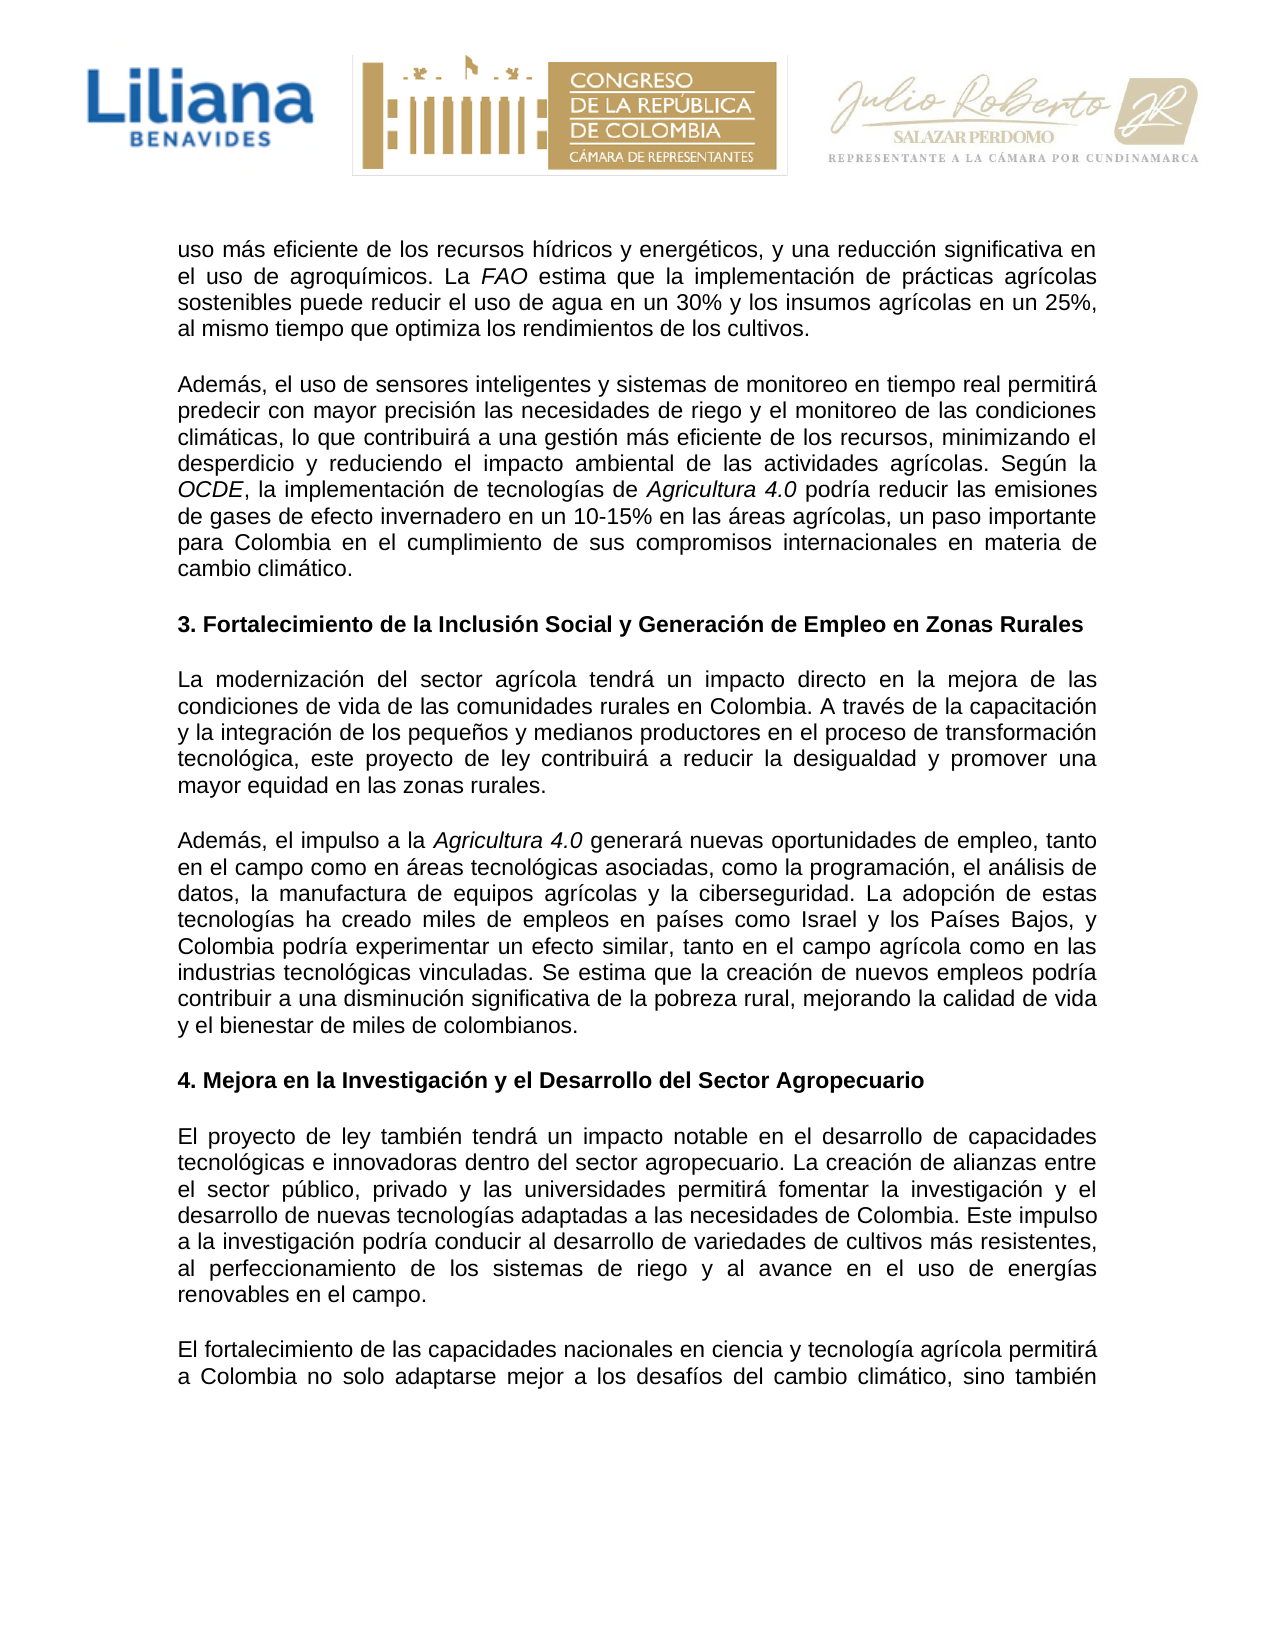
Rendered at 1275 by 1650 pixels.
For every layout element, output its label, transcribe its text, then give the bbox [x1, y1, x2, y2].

text La modernización del sector agrícola tendrá un impacto directo en la mejora de las condiciones de vida de las comunidades rurales en Colombia. A través de la capacitación y la integración de los pequeños y medianos productores en el proceso de transformación tecnológica, este proyecto de ley contribuirá a reducir la desigualdad y promover una mayor equidad en las zonas rurales. [177, 666, 1098, 798]
picture [352, 54, 1238, 179]
text Además, el impulso a la Agricultura 4.0 generará nuevas oportunidades de empleo, tanto en el campo como en áreas tecnológicas asociadas, como la programación, el análisis de datos, la manufactura de equipos agrícolas y la ciberseguridad. La adopción de estas tecnologías ha creado miles de empleos en países como Israel y los Países Bajos, y Colombia podría experimentar un efecto similar, tanto en el campo agrícola como en las industrias tecnológicas vinculadas. Se estima que la creación de nuevos empleos podría contribuir a una disminución significativa de la pobreza rural, mejorando la calidad de vida y el bienestar de miles de colombianos. [177, 827, 1098, 1038]
picture [67, 30, 335, 176]
text El proyecto de ley también tendrá un impacto notable en el desarrollo de capacidades tecnológicas e innovadoras dentro del sector agropecuario. La creación de alianzas entre el sector público, privado y las universidades permitirá fomentar la investigación y el desarrollo de nuevas tecnologías adaptadas a las necesidades de Colombia. Este impulso a la investigación podría conducir al desarrollo de variedades de cultivos más resistentes, al perfeccionamiento de los sistemas de riego y al avance en el uso de energías renovables en el campo. [177, 1123, 1098, 1307]
text 3. Fortalecimiento de la Inclusión Social y Generación de Empleo en Zonas Rurales [177, 611, 1098, 637]
text Además, el uso de sensores inteligentes y sistemas de monitoreo en tiempo real permitirá predecir con mayor precisión las necesidades de riego y el monitoreo de las condiciones climáticas, lo que contribuirá a una gestión más eficiente de los recursos, minimizando el desperdicio y reduciendo el impacto ambiental de las actividades agrícolas. Según la OCDE, la implementación de tecnologías de Agricultura 4.0 podría reducir las emisiones de gases de efecto invernadero en un 10-15% en las áreas agrícolas, un paso importante para Colombia en el cumplimiento de sus compromisos internacionales en materia de cambio climático. [177, 371, 1098, 582]
text 4. Mejora en la Investigación y el Desarrollo del Sector Agropecuario [177, 1067, 1098, 1094]
